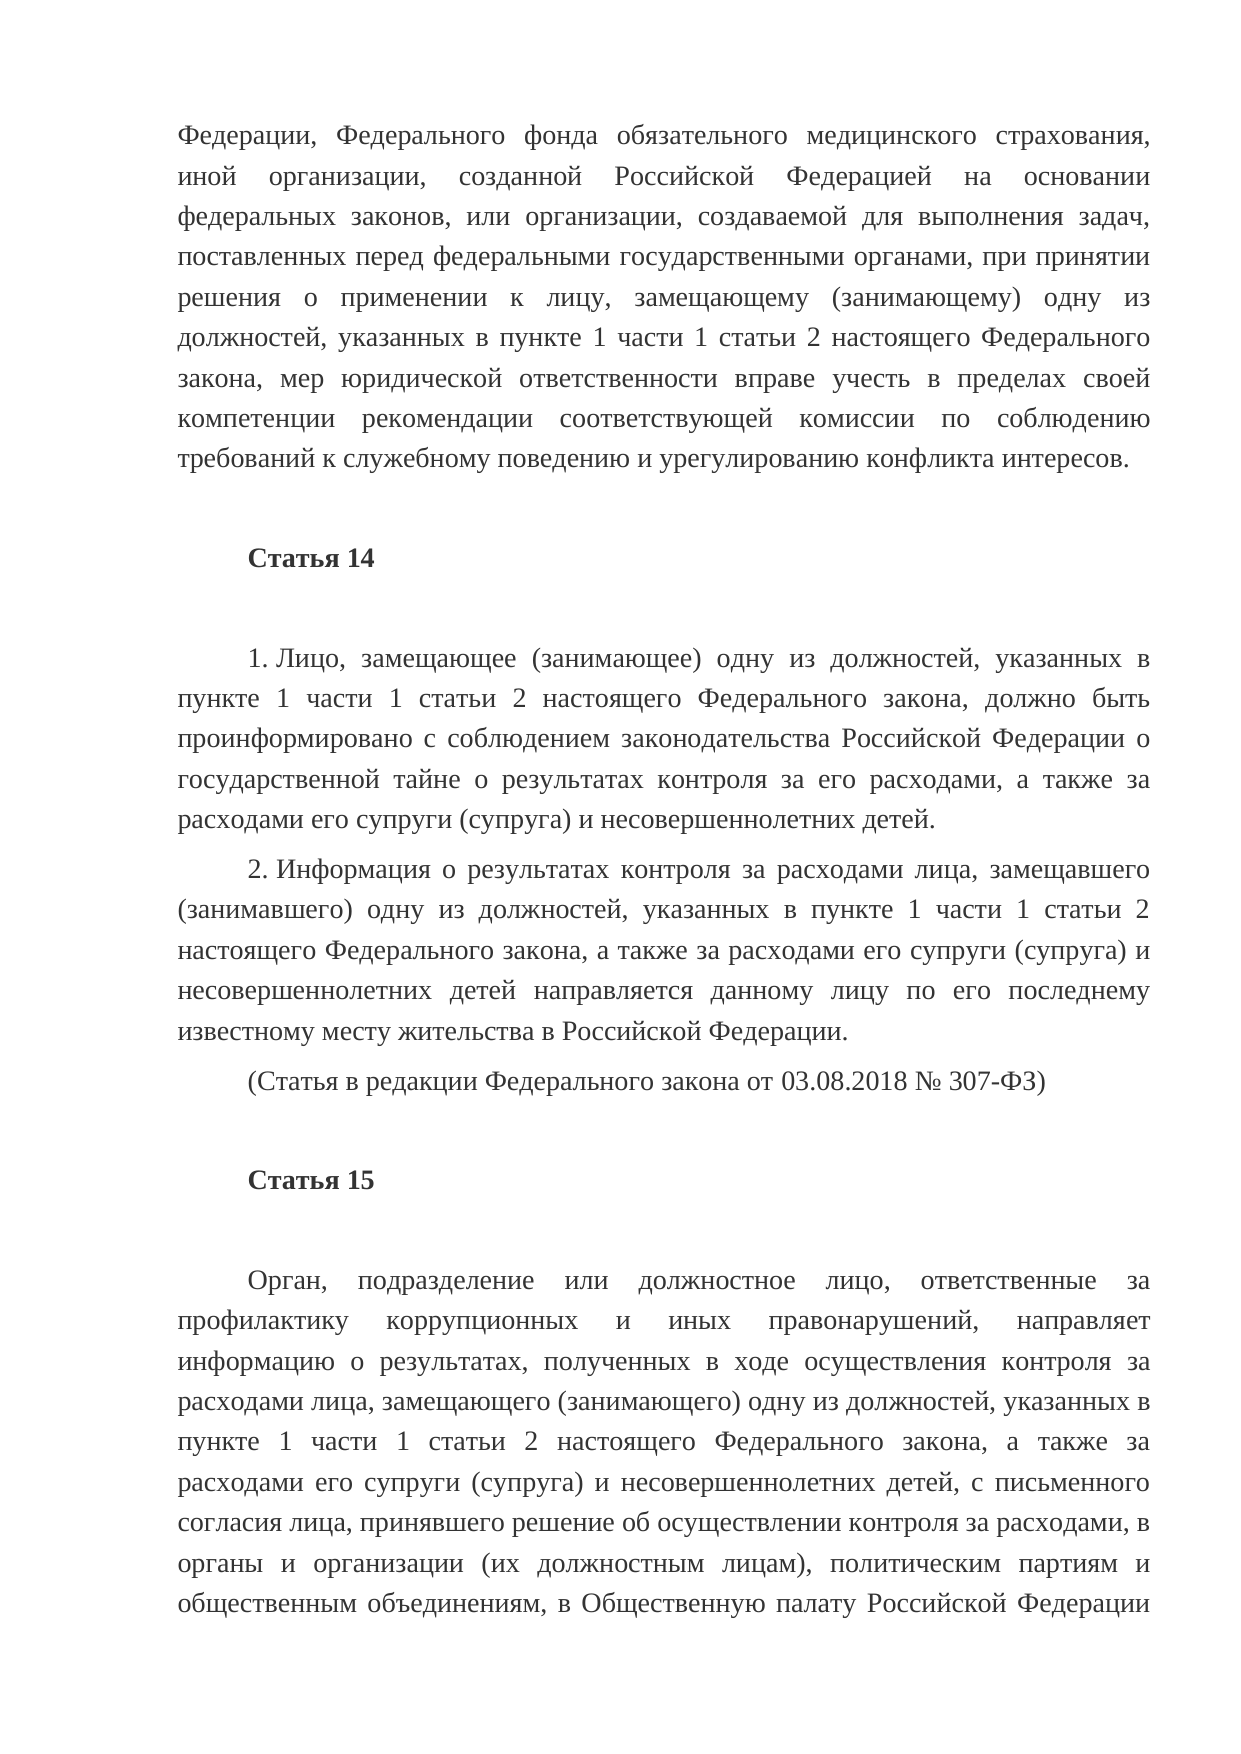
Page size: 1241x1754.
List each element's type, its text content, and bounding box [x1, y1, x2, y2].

text 1. Лицо, замещающее (занимающее) одну из должностей, указанных в пункте 1 части 1 статьи 2 настоящего Федерального закона, должно быть проинформировано с соблюдением законодательства Российской Федерации о государственной тайне о результатах контроля за его расходами, а также за расходами его супруги (супруга) и несовершеннолетних детей. [177, 641, 1152, 835]
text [177, 1263, 1152, 1618]
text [177, 118, 1152, 474]
text Статья 14 [247, 541, 1152, 573]
text (Статья в редакции Федерального закона от 03.08.2018 № 307-ФЗ) [177, 1063, 1152, 1096]
text Статья 15 [247, 1163, 1152, 1196]
text 2. Информация о результатах контроля за расходами лица, замещавшего (занимавшего) одну из должностей, указанных в пункте 1 части 1 статьи 2 настоящего Федерального закона, а также за расходами его супруги (супруга) и несовершеннолетних детей направляется данному лицу по его последнему известному месту жительства в Российской Федерации. [177, 852, 1152, 1046]
